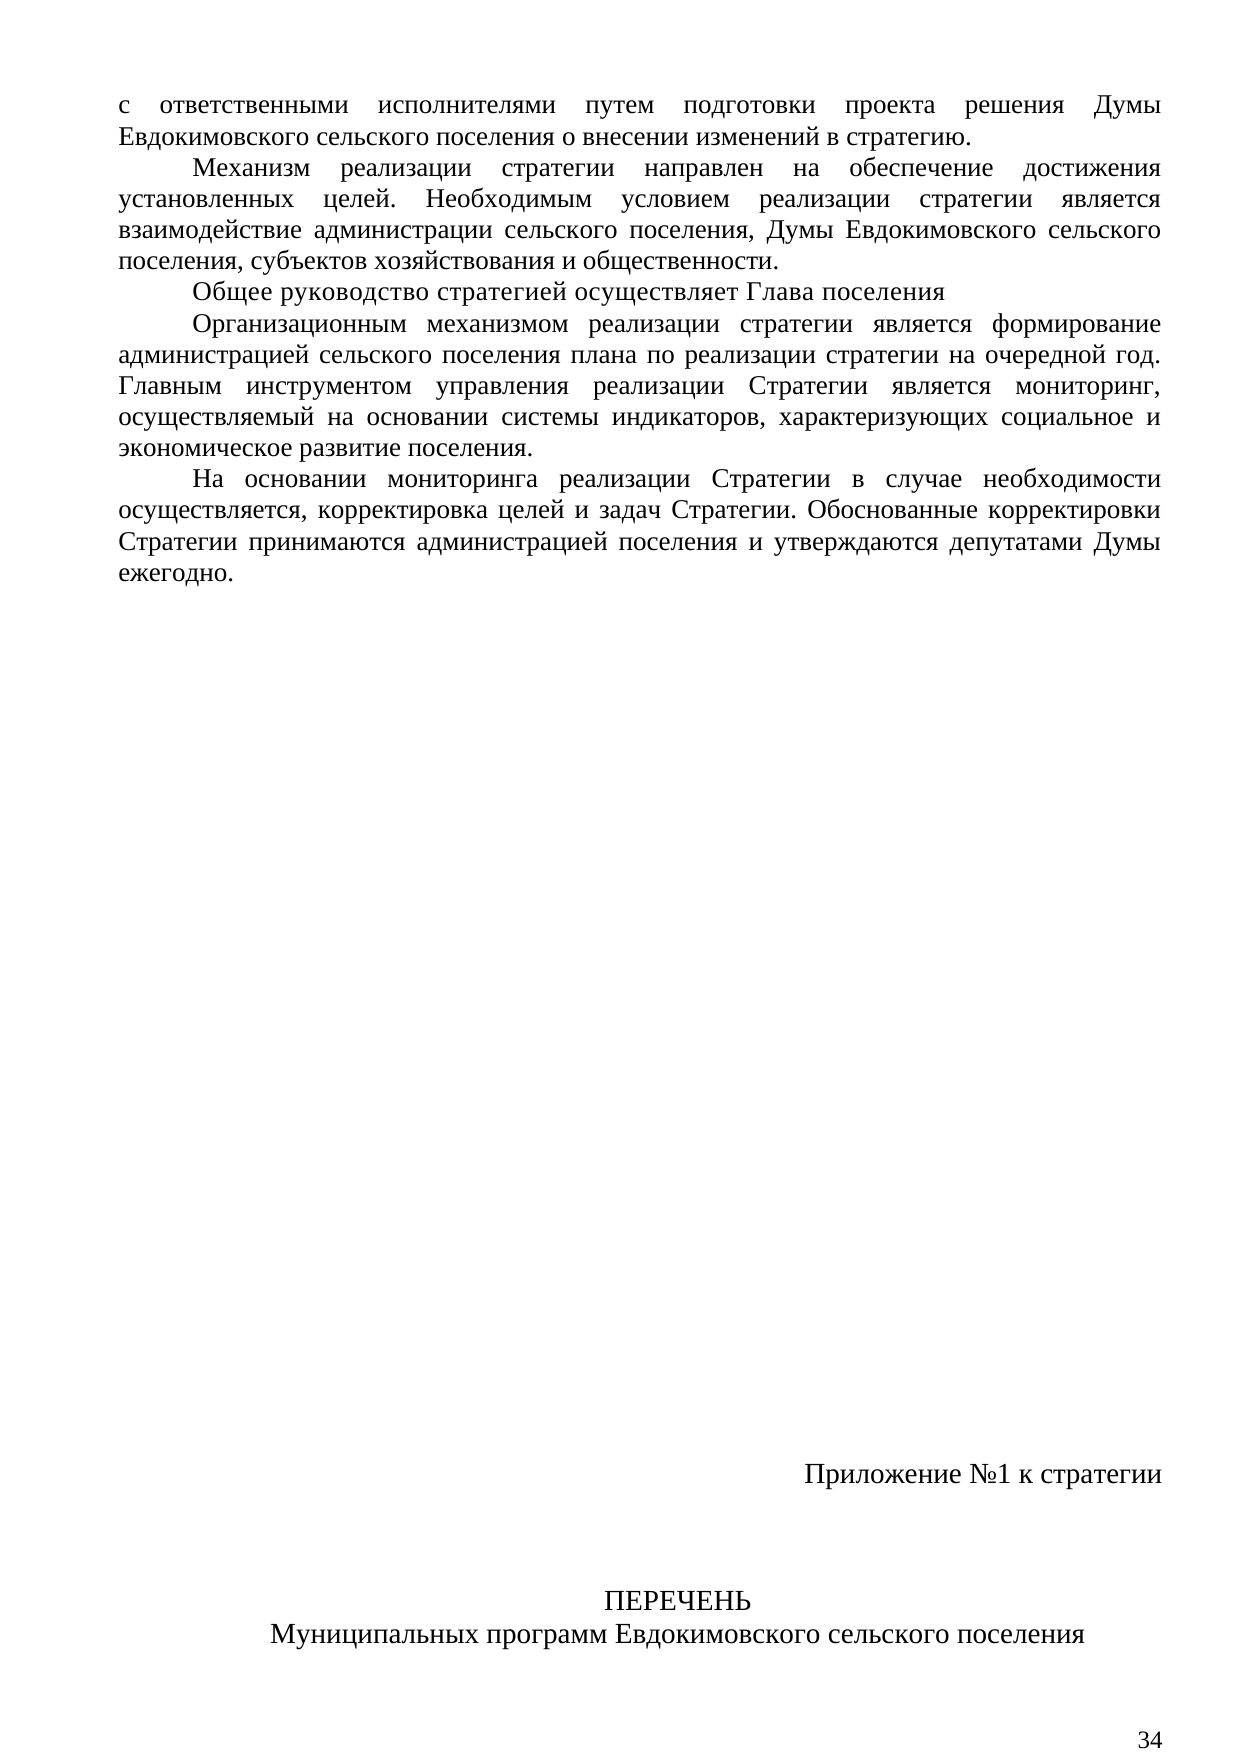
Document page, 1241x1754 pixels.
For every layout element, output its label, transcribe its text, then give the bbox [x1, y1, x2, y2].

text Общее руководство стратегией осуществляет Глава поселения [118, 276, 1162, 307]
text Приложение №1 к стратегии [118, 1457, 1162, 1490]
text ПЕРЕЧЕНЬ [118, 1583, 1162, 1617]
text Муниципальных программ Евдокимовского сельского поселения [118, 1617, 1162, 1650]
text Организационным механизмом реализации стратегии является формирование администрацией сельского поселения плана по реализации стратегии на очередной год. Главным инструментом управления реализации Стратегии является мониторинг, осуществляемый на основании системы индикаторов, характеризующих социальное и экономическое развитие поселения. [118, 307, 1162, 462]
text На основании мониторинга реализации Стратегии в случае необходимости осуществляется, корректировка целей и задач Стратегии. Обоснованные корректировки Стратегии принимаются администрацией поселения и утверждаются депутатами Думы ежегодно. [118, 462, 1162, 587]
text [118, 89, 1162, 151]
text Механизм реализации стратегии направлен на обеспечение достижения установленных целей. Необходимым условием реализации стратегии является взаимодействие администрации сельского поселения, Думы Евдокимовского сельского поселения, субъектов хозяйствования и общественности. [118, 151, 1162, 276]
